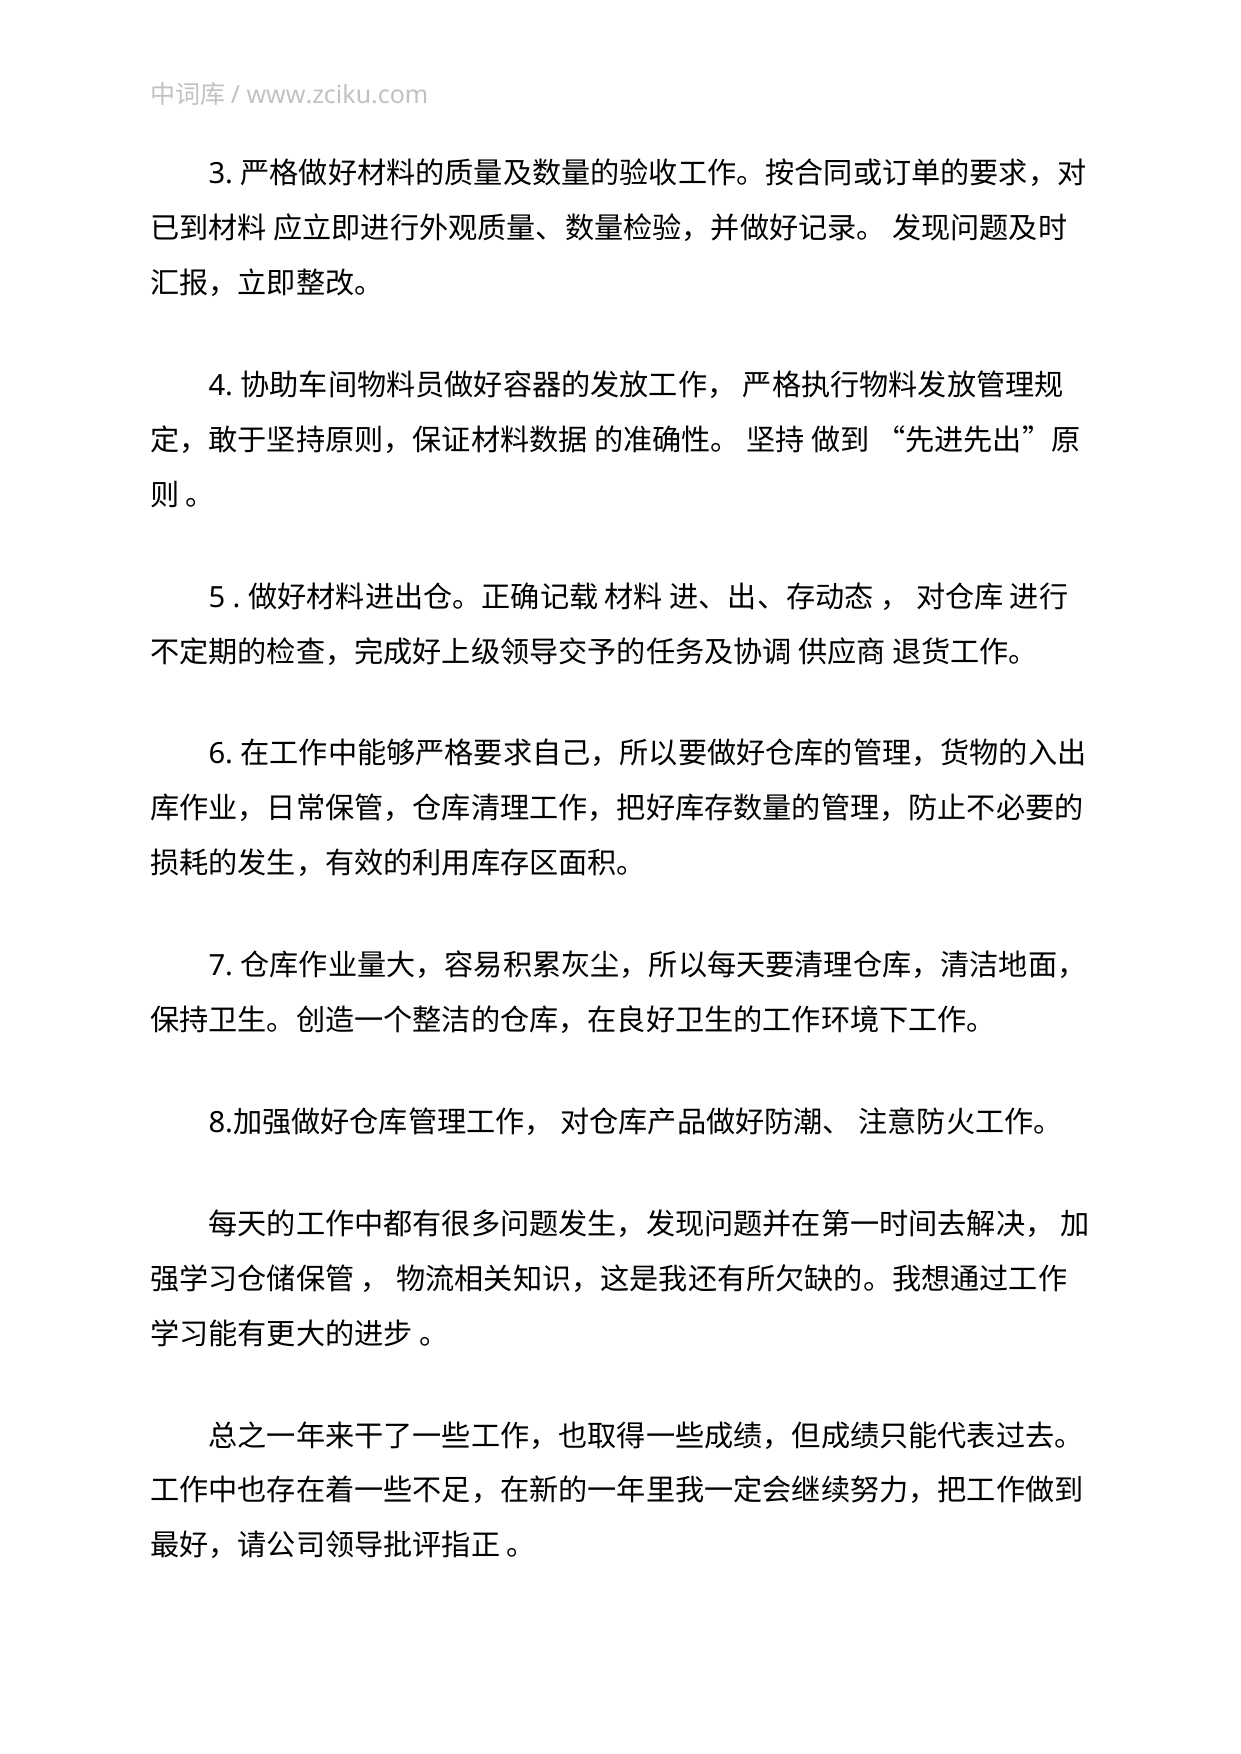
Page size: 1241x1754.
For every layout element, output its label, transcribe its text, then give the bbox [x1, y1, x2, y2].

text 4. 协助车间物料员做好容器的发放工作， 严格执行物料发放管理规定，敢于坚持原则，保证材料数据 的准确性。 坚持 做到 “先进先出”原则 。 [150, 362, 1090, 514]
text 6. 在工作中能够严格要求自己，所以要做好仓库的管理，货物的入出库作业，日常保管，仓库清理工作，把好库存数量的管理，防止不必要的损耗的发生，有效的利用库存区面积。 [150, 730, 1090, 882]
text 5 . 做好材料进出仓。正确记载 材料 进、出、存动态 ， 对仓库 进行不定期的检查，完成好上级领导交予的任务及协调 供应商 退货工作。 [150, 573, 1090, 671]
text 8.加强做好仓库管理工作， 对仓库产品做好防潮、 注意防火工作。 [150, 1098, 1090, 1141]
text 每天的工作中都有很多问题发生，发现问题并在第一时间去解决， 加强学习仓储保管 ， 物流相关知识，这是我还有所欠缺的。我想通过工作学习能有更大的进步 。 [150, 1201, 1090, 1353]
text 3. 严格做好材料的质量及数量的验收工作。按合同或订单的要求，对已到材料 应立即进行外观质量、数量检验，并做好记录。 发现问题及时汇报，立即整改。 [150, 150, 1090, 302]
text 7. 仓库作业量大，容易积累灰尘，所以每天要清理仓库，清洁地面，保持卫生。创造一个整洁的仓库，在良好卫生的工作环境下工作。 [150, 942, 1090, 1039]
text 总之一年来干了一些工作，也取得一些成绩，但成绩只能代表过去。工作中也存在着一些不足，在新的一年里我一定会继续努力，把工作做到最好，请公司领导批评指正 。 [150, 1412, 1090, 1564]
